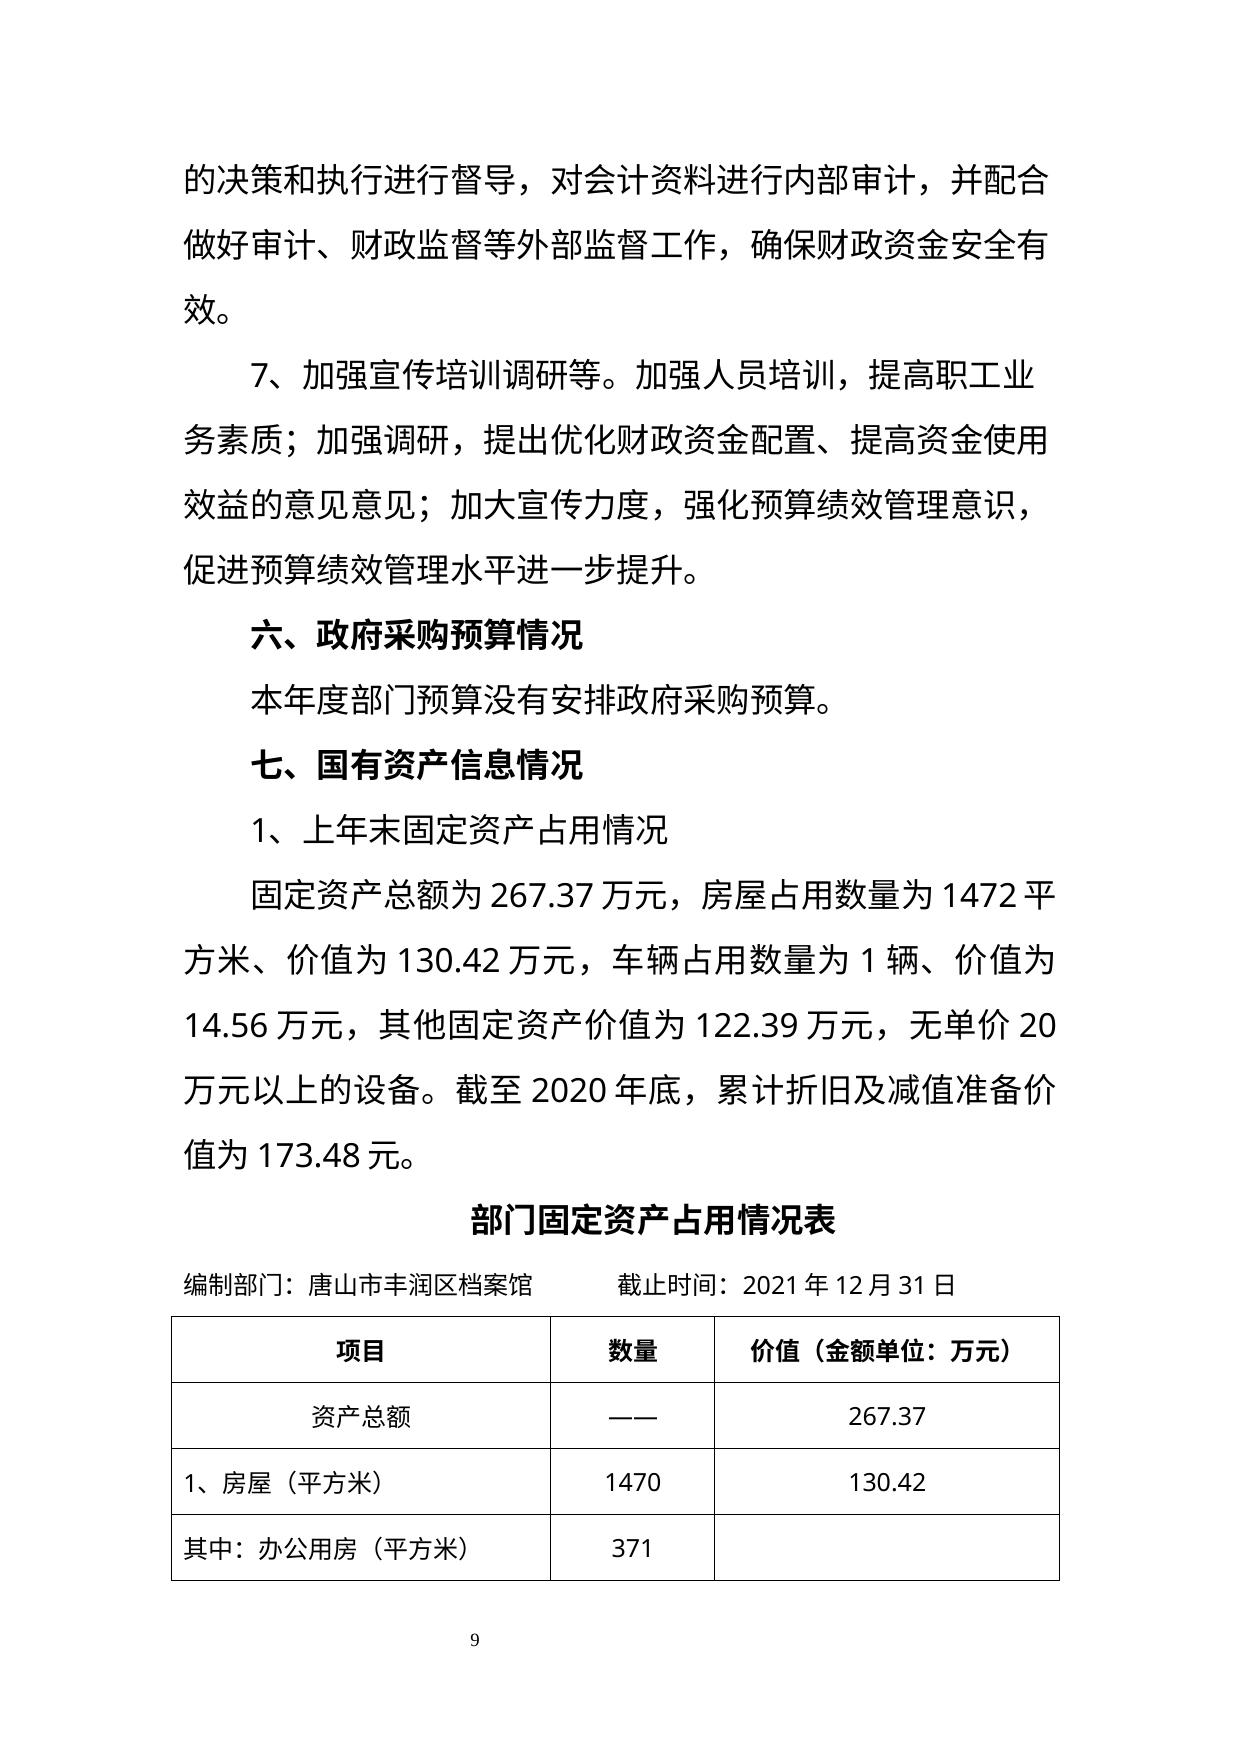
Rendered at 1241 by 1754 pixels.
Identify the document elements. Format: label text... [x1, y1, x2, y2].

table_header 数量 [551, 1317, 714, 1382]
table_header 价值（金额单位：万元） [715, 1317, 1059, 1382]
text 1、上年末固定资产占用情况 [183, 796, 1057, 861]
table_cell 371 [551, 1515, 714, 1580]
text 六、政府采购预算情况 [183, 601, 1057, 666]
table_cell 267.37 [715, 1383, 1059, 1448]
text 七、国有资产信息情况 [183, 731, 1057, 796]
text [183, 146, 1057, 341]
table_cell 130.42 [715, 1449, 1059, 1514]
table_cell 1470 [551, 1449, 714, 1514]
text 编制部门：唐山市丰润区档案馆 截止时间：2021年12月31日 [183, 1251, 1057, 1316]
table_cell 其中：办公用房（平方米） [172, 1515, 550, 1580]
text 7、加强宣传培训调研等。加强人员培训，提高职工业务素质；加强调研，提出优化财政资金配置、提高资金使用效益的意见意见；加大宣传力度，强化预算绩效管理意识，促进预算绩效管理水平进一步提升。 [183, 341, 1057, 601]
text 固定资产总额为267.37万元，房屋占用数量为1472平方米、价值为130.42万元，车辆占用数量为1辆、价值为14.56万元，其他固定资产价值为122.39万元，无单价20万元以上的设备。截至2020年底，累计折旧及减值准备价值为173.48元。 [183, 861, 1057, 1186]
table_cell 资产总额 [172, 1383, 550, 1448]
table_cell 1、房屋（平方米） [172, 1449, 550, 1514]
table_header 项目 [172, 1317, 550, 1382]
text 本年度部门预算没有安排政府采购预算。 [183, 666, 1057, 731]
table_cell —— [551, 1383, 714, 1448]
text 部门固定资产占用情况表 [183, 1186, 1057, 1251]
table_cell [715, 1515, 1059, 1580]
